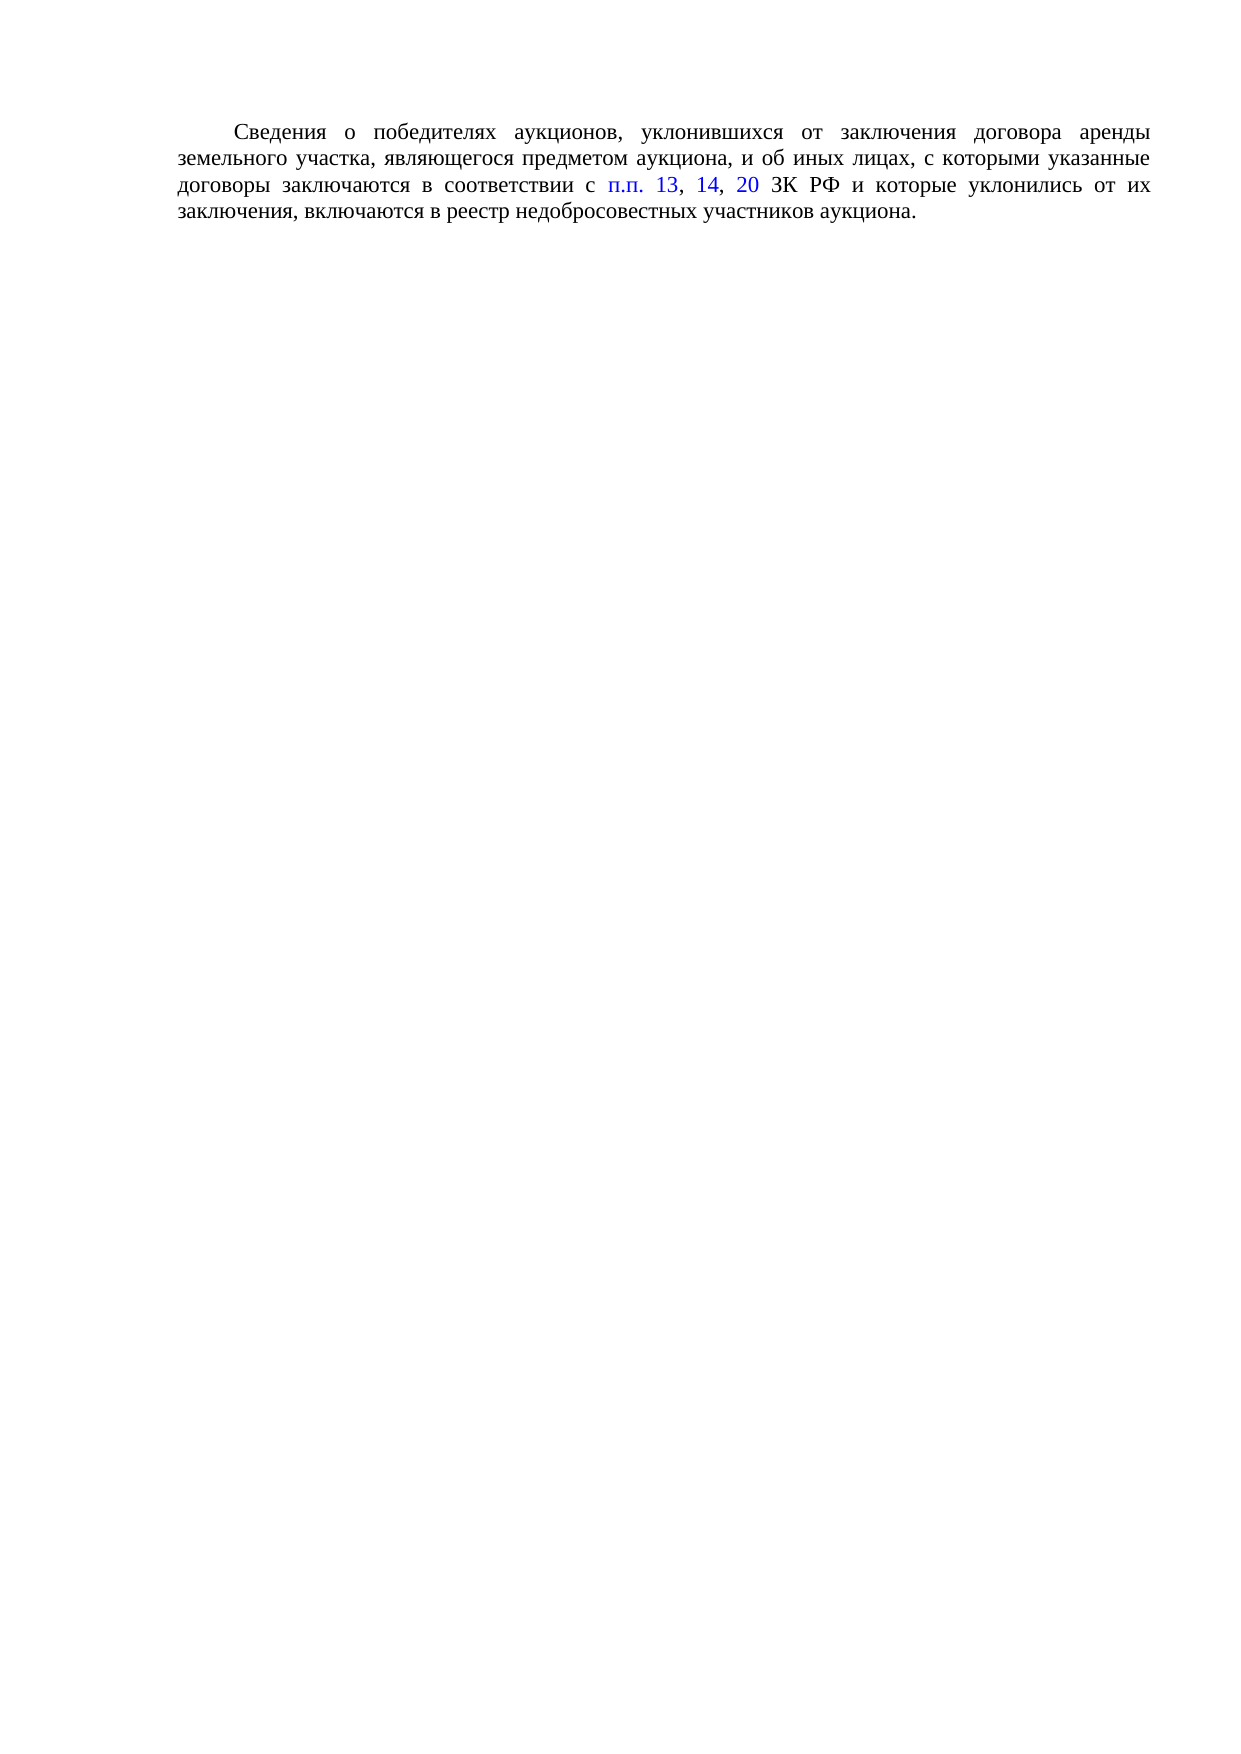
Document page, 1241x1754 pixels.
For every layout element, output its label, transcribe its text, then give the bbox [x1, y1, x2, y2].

text Сведения о победителях аукционов, уклонившихся от заключения договора аренды земельного участка, являющегося предметом аукциона, и об иных лицах, с которыми указанные договоры заключаются в соответствии с п.п. 13, 14, 20 ЗК РФ и которые уклонились от их заключения, включаются в реестр недобросовестных участников аукциона. [177, 118, 1152, 223]
